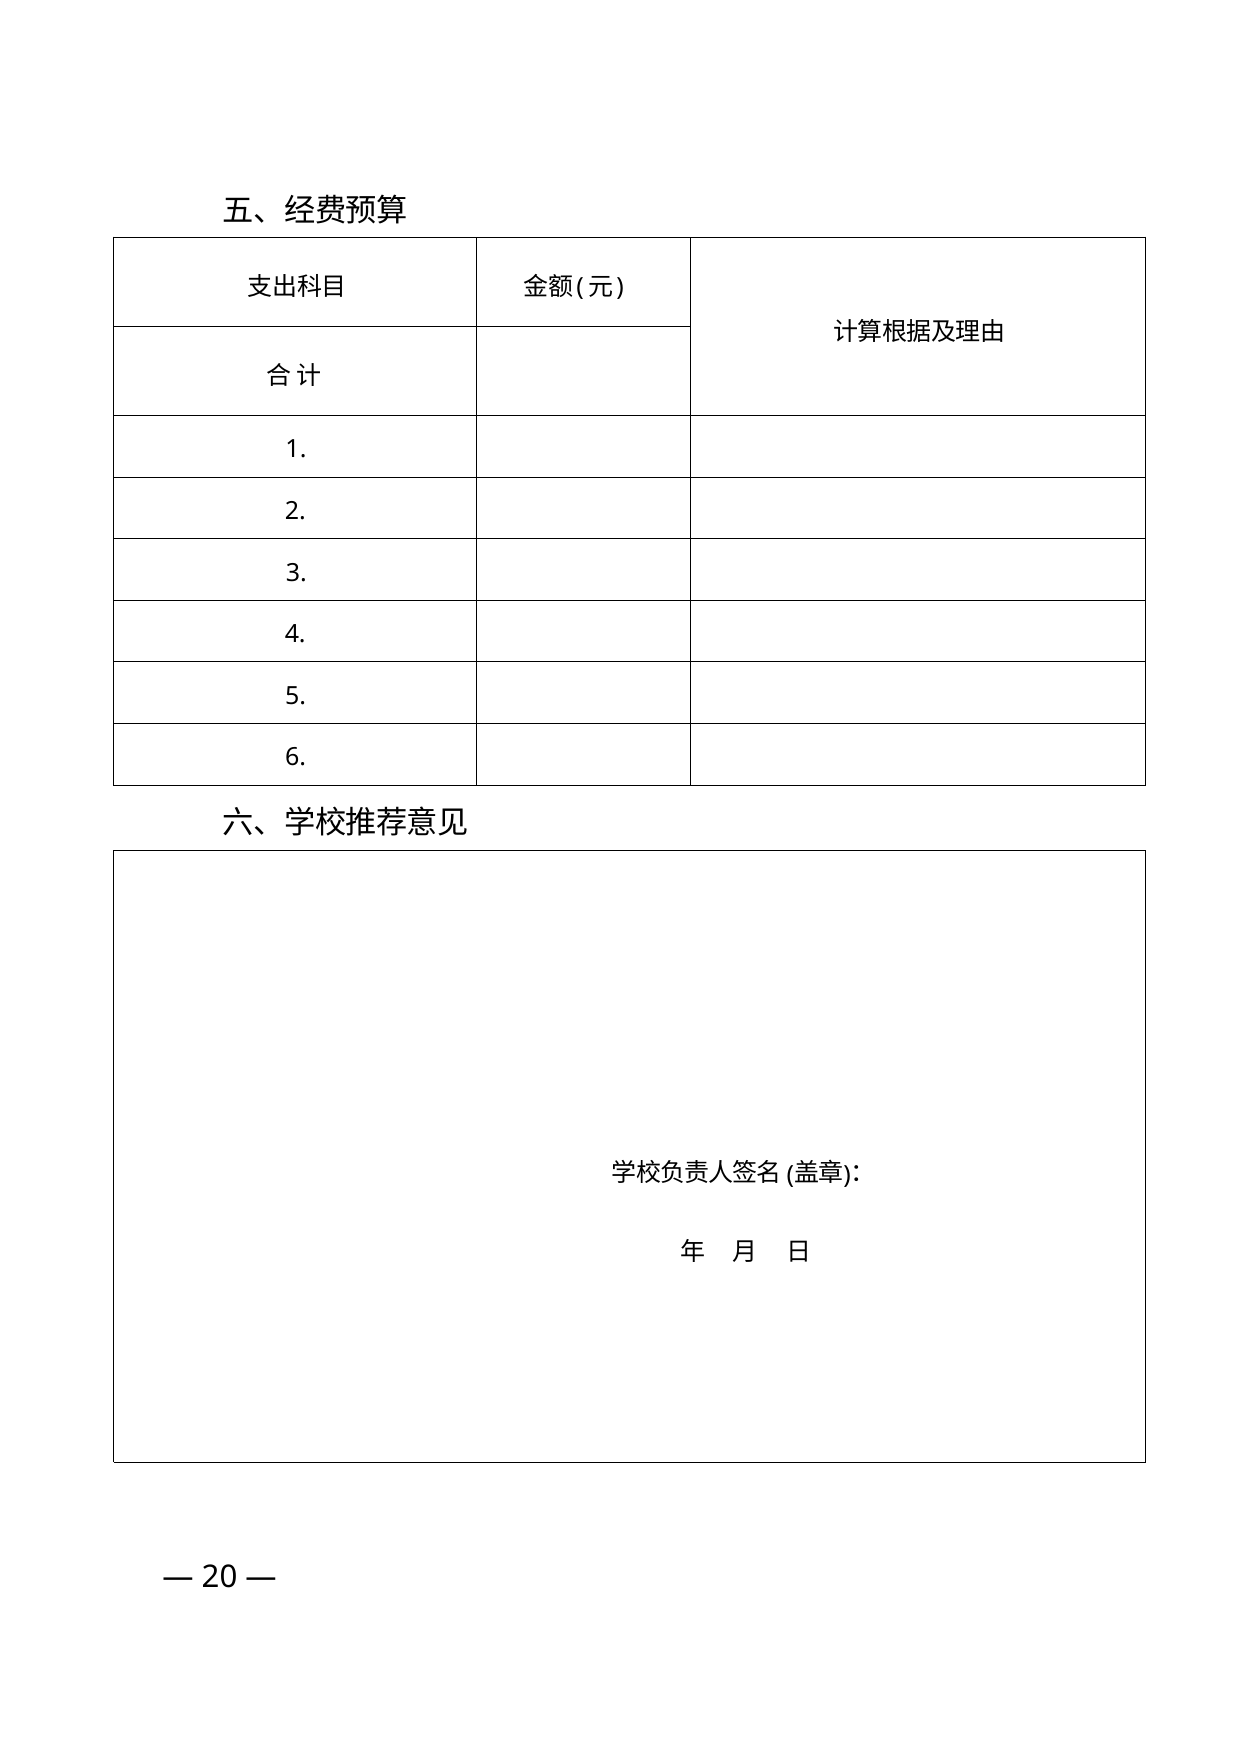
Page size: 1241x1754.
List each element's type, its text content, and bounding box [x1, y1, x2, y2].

table_cell 1. [114, 416, 476, 476]
table_cell [477, 662, 690, 723]
table_cell 3. [114, 539, 476, 599]
table_cell 6. [114, 724, 476, 784]
table_cell [477, 724, 690, 784]
table_cell [477, 416, 690, 476]
table_cell 5. [114, 662, 476, 723]
table_header 金额 ( 元 ) [477, 238, 690, 326]
table_cell [691, 539, 1145, 599]
table_cell [691, 478, 1145, 538]
table_cell [691, 601, 1145, 661]
table_cell [691, 416, 1145, 476]
table_cell [691, 724, 1145, 784]
table_cell 合 计 [114, 327, 476, 415]
table_cell [691, 662, 1145, 723]
table_header 计算根据及理由 [691, 238, 1145, 415]
table_header 支出科目 [114, 238, 476, 326]
text 六、学校推荐意见 [222, 800, 1146, 842]
table_cell 2. [114, 478, 476, 538]
table_cell 4. [114, 601, 476, 661]
table_cell [477, 539, 690, 599]
table_cell [477, 601, 690, 661]
table_cell [477, 327, 690, 415]
table_cell [477, 478, 690, 538]
table_header 学校负责人签名 (盖章)： 年 月 日 [114, 851, 1145, 1462]
text 五、经费预算 [222, 186, 1146, 230]
